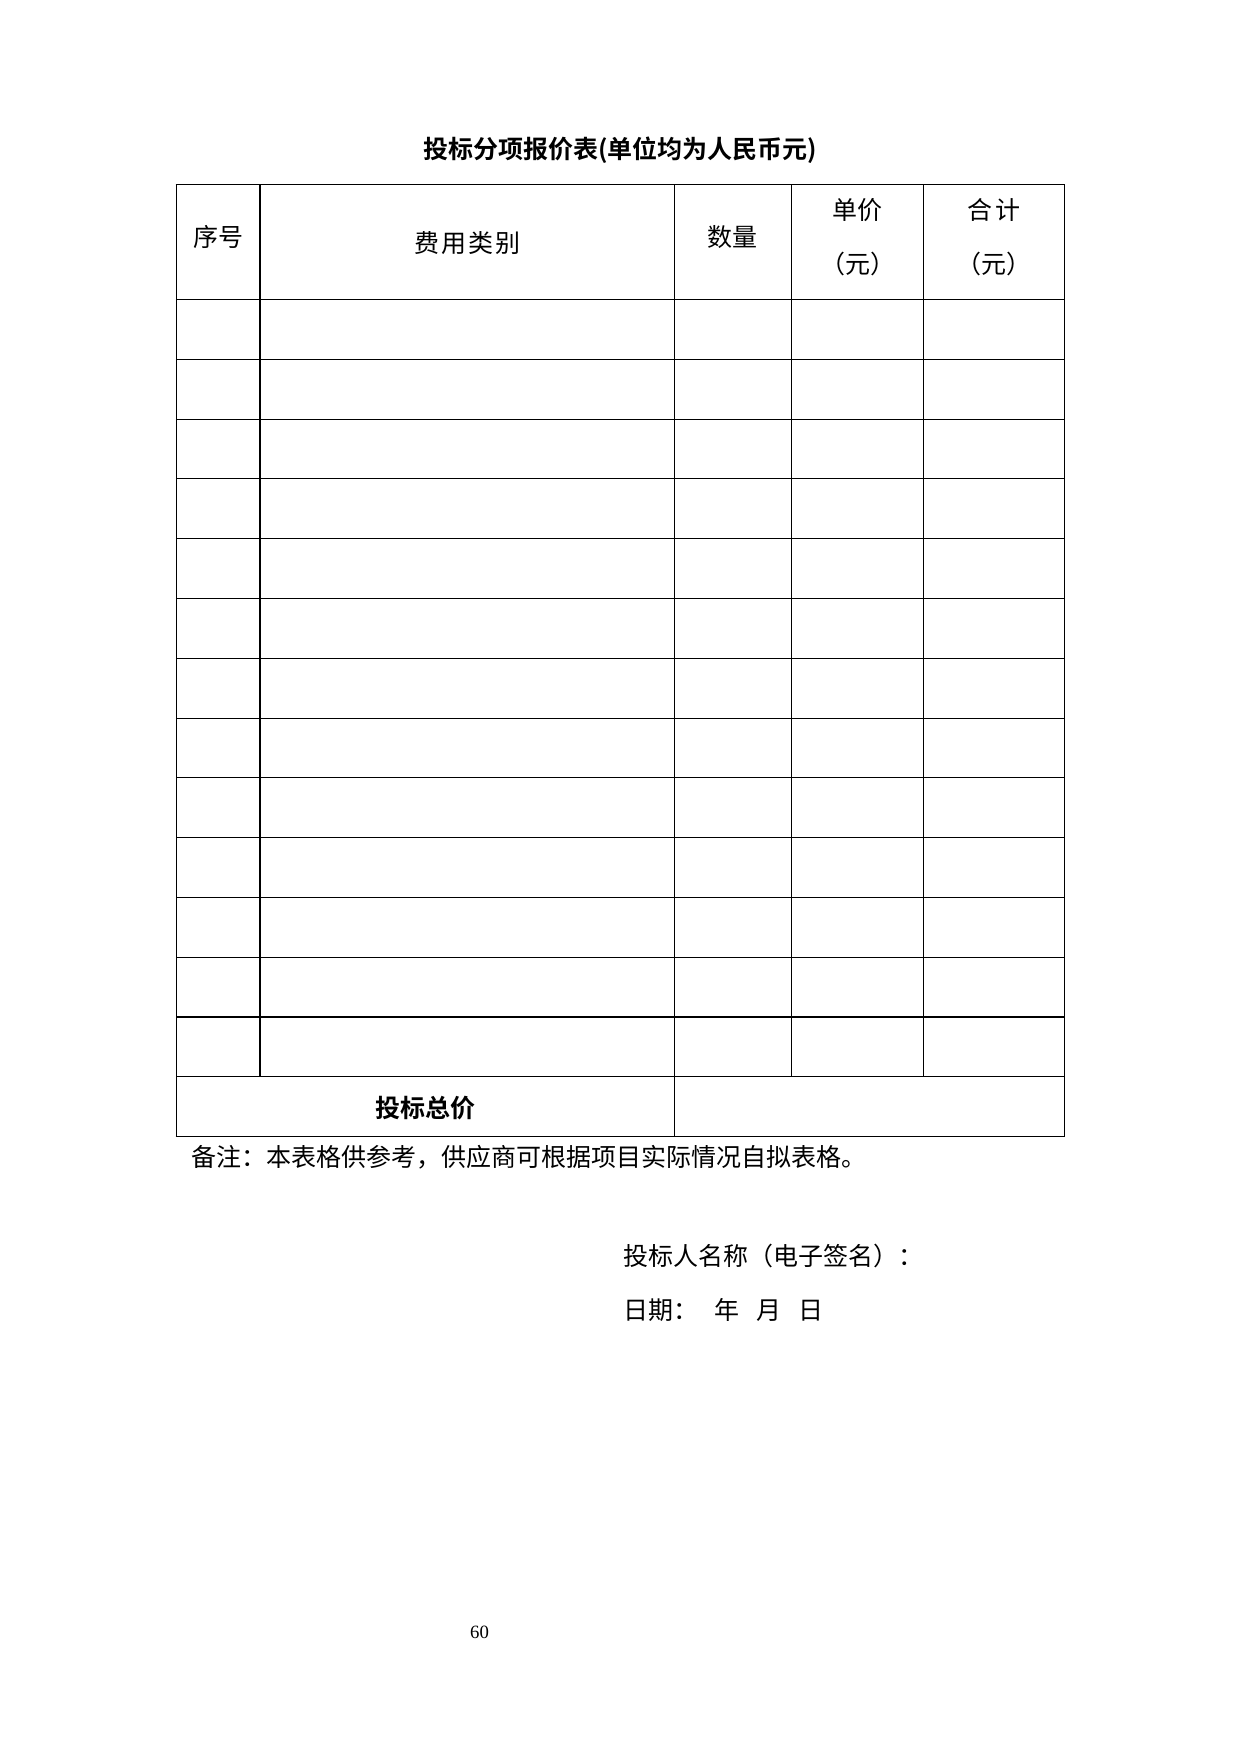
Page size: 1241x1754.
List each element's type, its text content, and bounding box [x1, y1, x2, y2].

table_cell [675, 1018, 791, 1076]
table_cell [924, 958, 1064, 1016]
text 投标分项报价表(单位均为人民币元) [148, 130, 1092, 166]
table_cell [177, 898, 259, 957]
table_cell [177, 778, 259, 837]
table_cell [924, 719, 1064, 777]
table_cell [675, 958, 791, 1016]
table_cell [177, 360, 259, 418]
table_cell [792, 898, 923, 957]
table_cell [924, 778, 1064, 837]
table_cell [675, 838, 791, 897]
table_cell 投标总价 [177, 1077, 674, 1136]
table_cell [261, 300, 674, 359]
table_cell [675, 1077, 1064, 1136]
table_cell [261, 958, 674, 1016]
table_cell [792, 838, 923, 897]
table_cell [924, 360, 1064, 418]
table_cell [675, 300, 791, 359]
table_cell [675, 420, 791, 478]
table_cell [177, 958, 259, 1016]
table_cell [675, 719, 791, 777]
table_cell [675, 599, 791, 658]
table_cell [924, 838, 1064, 897]
table_cell [792, 360, 923, 418]
table_cell [792, 420, 923, 478]
table_cell [675, 778, 791, 837]
table_cell [675, 898, 791, 957]
table_cell [177, 539, 259, 598]
table_cell [261, 719, 674, 777]
table_cell [792, 479, 923, 538]
table_cell [792, 778, 923, 837]
table_cell [792, 1018, 923, 1076]
table_cell [261, 778, 674, 837]
table_cell [177, 1018, 259, 1076]
table_cell [177, 838, 259, 897]
table_header 合计（元） [924, 185, 1064, 299]
table_cell [177, 599, 259, 658]
table_cell [177, 300, 259, 359]
table_cell [924, 300, 1064, 359]
table_cell [924, 898, 1064, 957]
table_header 费用类别 [261, 185, 674, 299]
table_cell [924, 420, 1064, 478]
table_cell [792, 958, 923, 1016]
table_cell [261, 539, 674, 598]
table_cell [792, 719, 923, 777]
table_cell [261, 659, 674, 717]
table_cell [177, 719, 259, 777]
table_cell [177, 659, 259, 717]
table_cell [924, 1018, 1064, 1076]
table_cell [261, 1018, 674, 1076]
table_cell [924, 659, 1064, 717]
table_cell [924, 599, 1064, 658]
table_cell [792, 599, 923, 658]
table_cell [261, 479, 674, 538]
table_cell [261, 898, 674, 957]
table_cell [924, 479, 1064, 538]
table_header 单价（元） [792, 185, 923, 299]
table_cell [675, 479, 791, 538]
table_cell [675, 360, 791, 418]
table_header 序号 [177, 185, 259, 299]
table_cell [261, 599, 674, 658]
table_cell [792, 300, 923, 359]
table_cell [261, 360, 674, 418]
table_cell [792, 539, 923, 598]
table_cell [792, 659, 923, 717]
text 日期： 年 月 日 [148, 1291, 976, 1327]
table_cell [177, 479, 259, 538]
table_cell [675, 539, 791, 598]
text 备注：本表格供参考，供应商可根据项目实际情况自拟表格。 [191, 1137, 1092, 1173]
table_cell [924, 539, 1064, 598]
table_header 数量 [675, 185, 791, 299]
table_cell [177, 420, 259, 478]
table_cell [261, 420, 674, 478]
text 投标人名称（电子签名）： [148, 1236, 976, 1272]
table_cell [675, 659, 791, 717]
table_cell [261, 838, 674, 897]
